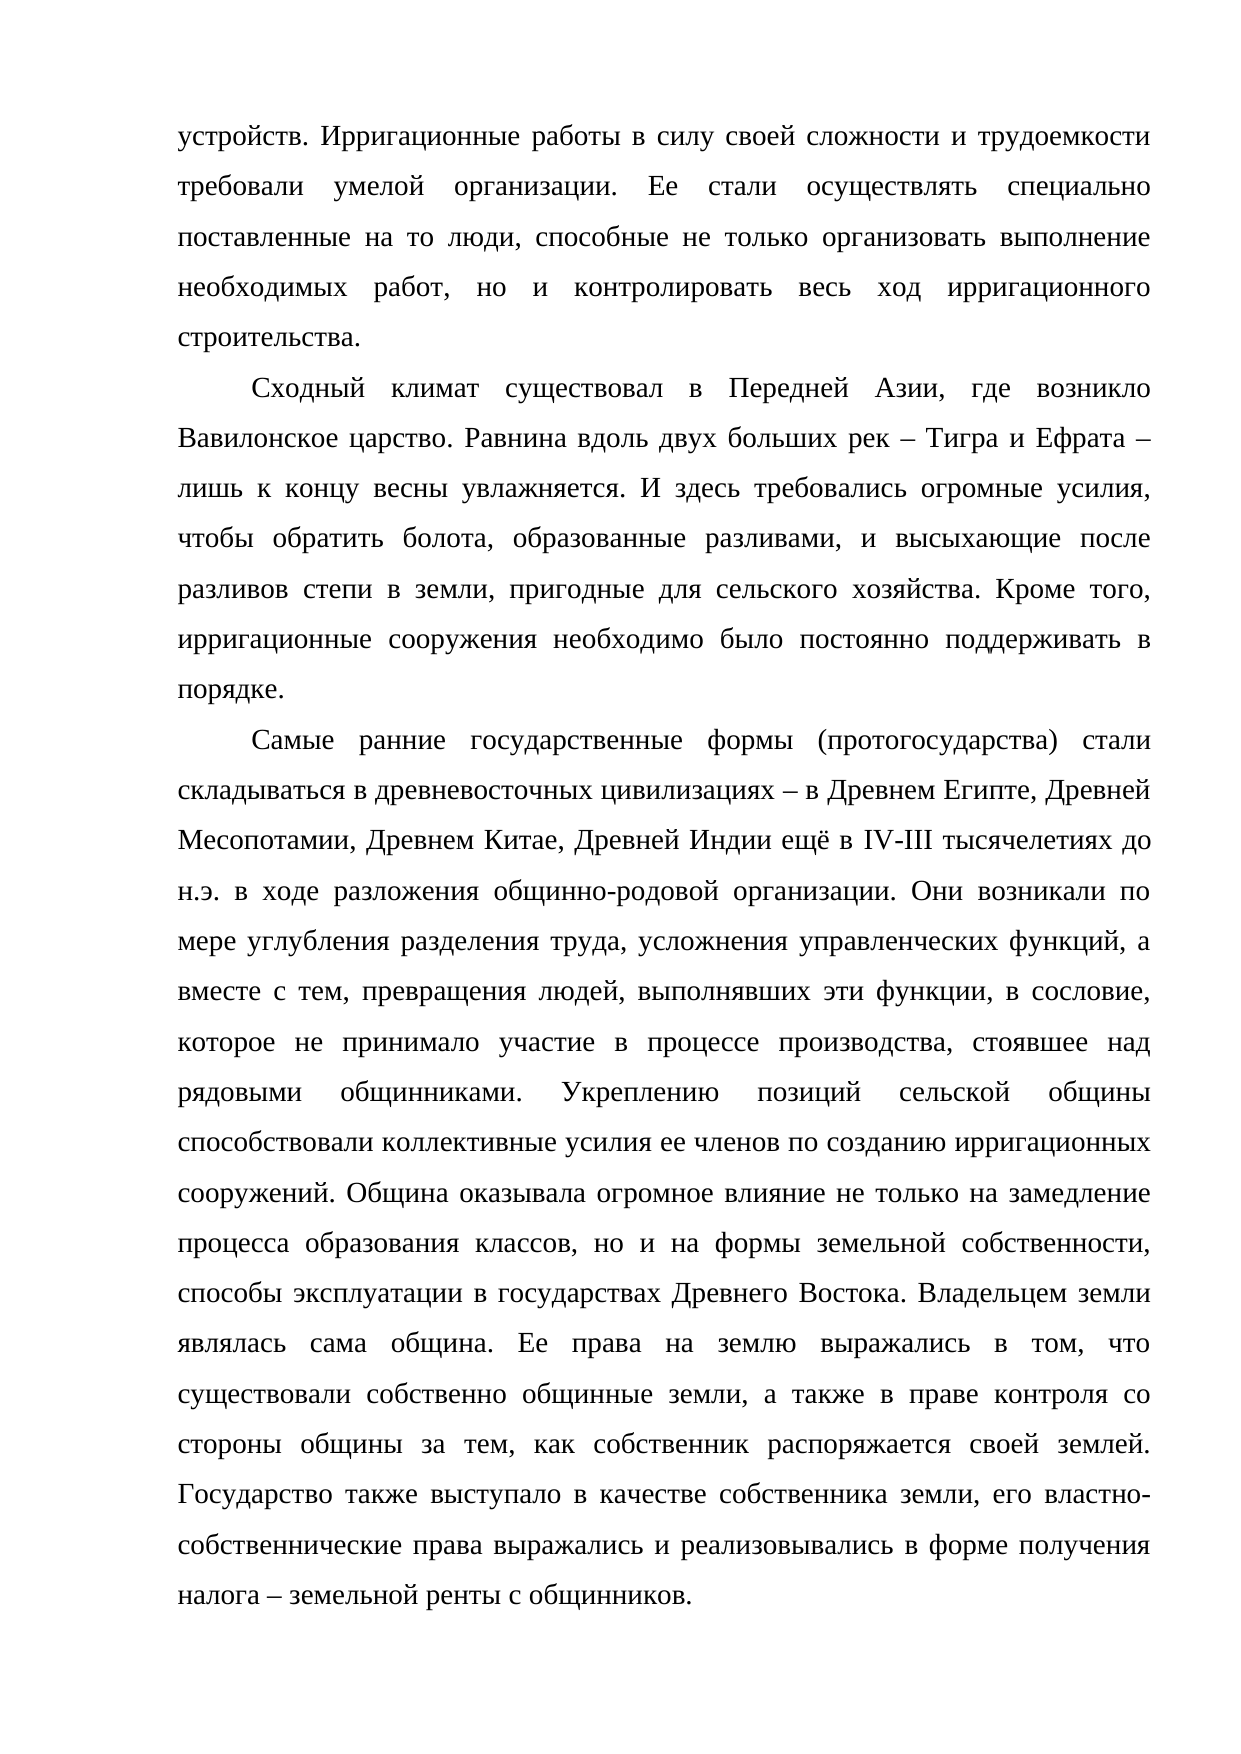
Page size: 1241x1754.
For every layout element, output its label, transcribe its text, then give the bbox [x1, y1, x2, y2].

text Сходный климат существовал в Передней Азии, где возникло Вавилонское царство. Равнина вдоль двух больших рек – Тигра и Ефрата – лишь к концу весны увлажняется. И здесь требовались огромные усилия, чтобы обратить болота, образованные разливами, и высыхающие после разливов степи в земли, пригодные для сельского хозяйства. Кроме того, ирригационные сооружения необходимо было постоянно поддерживать в порядке. [177, 370, 1152, 705]
text Самые ранние государственные формы (протогосударства) стали складываться в древневосточных цивилизациях – в Древнем Египте, Древней Месопотамии, Древнем Китае, Древней Индии ещё в IV-III тысячелетиях до н.э. в ходе разложения общинно-родовой организации. Они возникали по мере углубления разделения труда, усложнения управленческих функций, а вместе с тем, превращения людей, выполнявших эти функции, в сословие, которое не принимало участие в процессе производства, стоявшее над рядовыми общинниками. Укреплению позиций сельской общины способствовали коллективные усилия ее членов по созданию ирригационных сооружений. Община оказывала огромное влияние не только на замедление процесса образования классов, но и на формы земельной собственности, способы эксплуатации в государствах Древнего Востока. Владельцем земли являлась сама община. Ее права на землю выражались в том, что существовали собственно общинные земли, а также в праве контроля со стороны общины за тем, как собственник распоряжается своей землей. Государство также выступало в качестве собственника земли, его властно-собственнические права выражались и реализовывались в форме получения налога – земельной ренты с общинников. [177, 722, 1152, 1611]
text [177, 118, 1152, 353]
